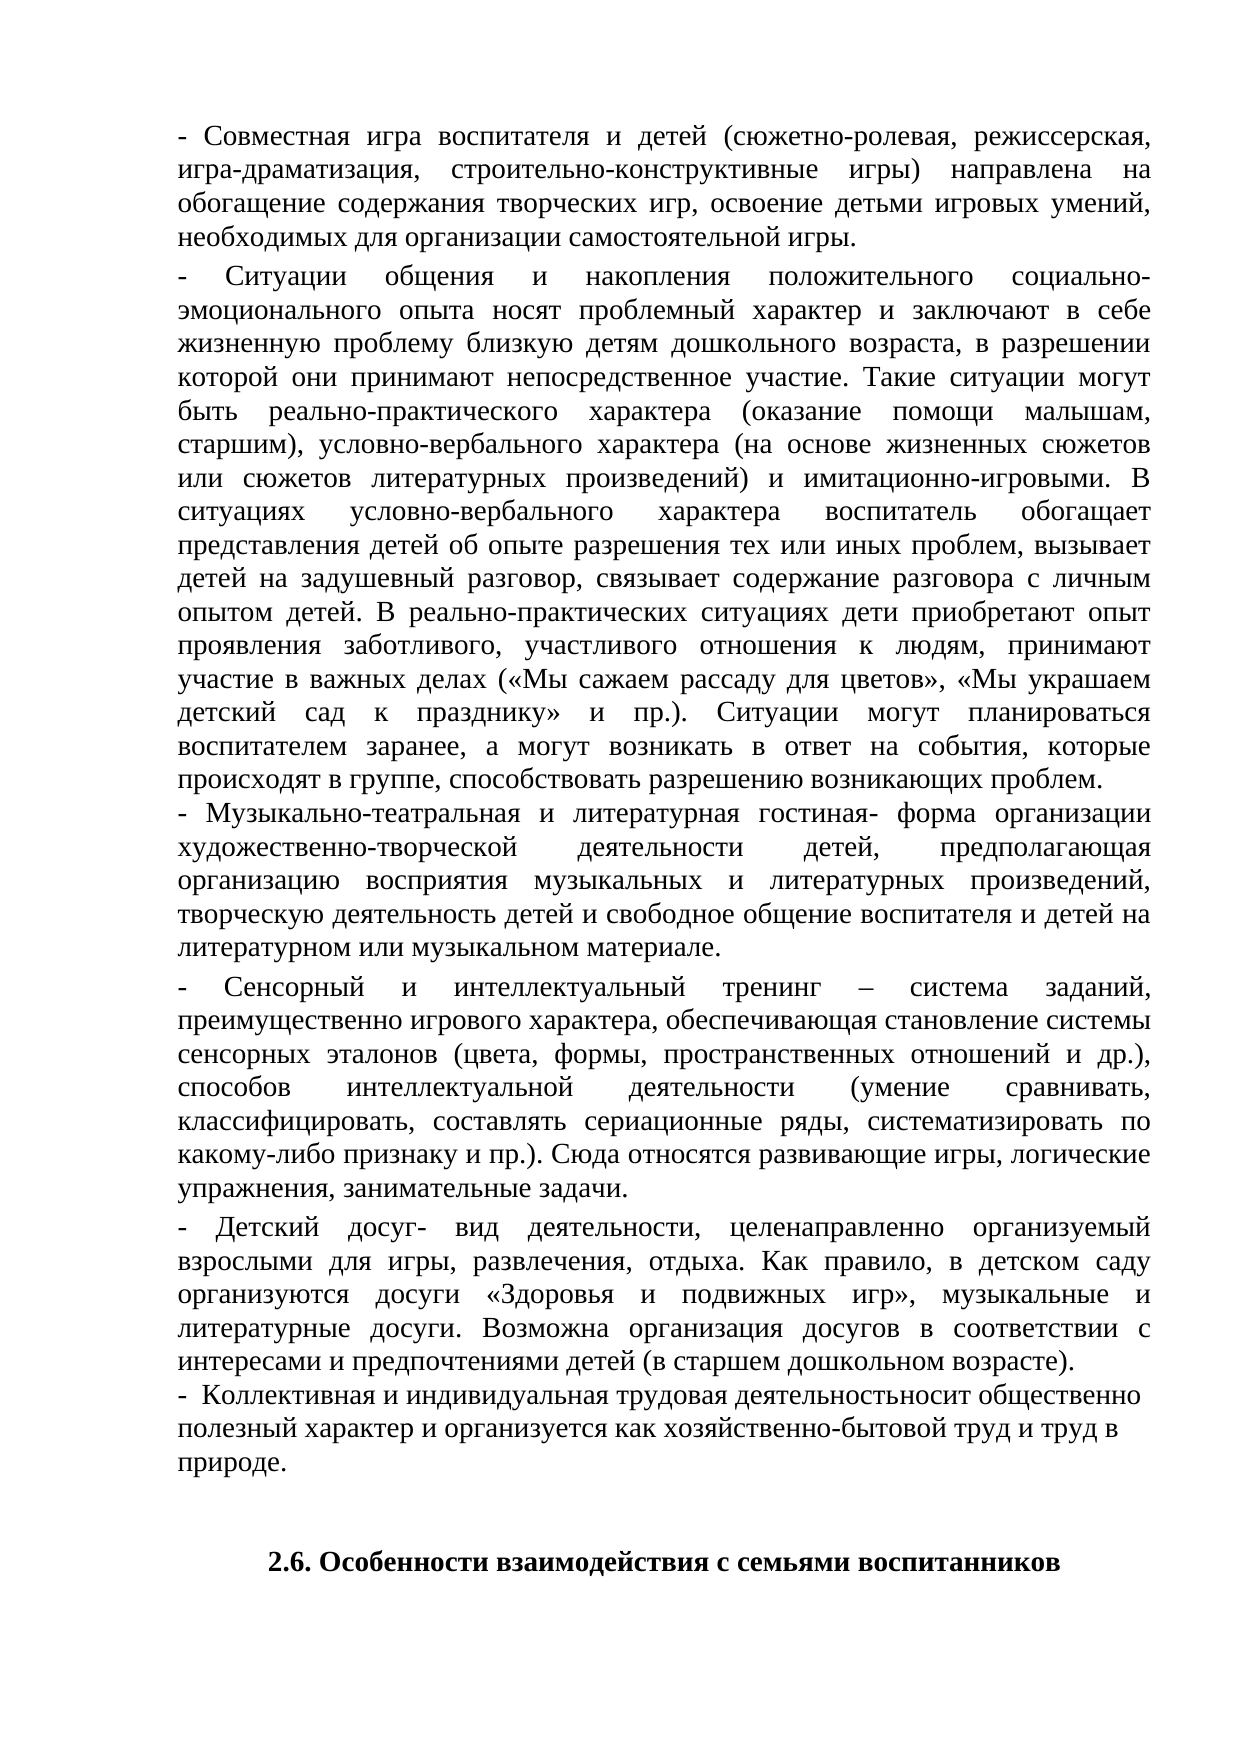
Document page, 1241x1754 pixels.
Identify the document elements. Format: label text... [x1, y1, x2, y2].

text 2.6. Особенности взаимодействия с семьями воспитанников [177, 1544, 1152, 1578]
text - Коллективная и индивидуальная трудовая деятельностьносит общественно полезный характер и организуется как хозяйственно-бытовой труд и труд в природе. [177, 1377, 1152, 1477]
text - Сенсорный и интеллектуальный тренинг – система заданий, преимущественно игрового характера, обеспечивающая становление системы сенсорных эталонов (цвета, формы, пространственных отношений и др.), способов интеллектуальной деятельности (умение сравнивать, классифицировать, составлять сериационные ряды, систематизировать по какому-либо признаку и пр.). Сюда относятся развивающие игры, логические упражнения, занимательные задачи. [177, 969, 1152, 1203]
text - Совместная игра воспитателя и детей (сюжетно-ролевая, режиссерская, игра-драматизация, строительно-конструктивные игры) направлена на обогащение содержания творческих игр, освоение детьми игровых умений, необходимых для организации самостоятельной игры. [177, 118, 1152, 252]
text - Ситуации общения и накопления положительного социально-эмоционального опыта носят проблемный характер и заключают в себе жизненную проблему близкую детям дошкольного возраста, в разрешении которой они принимают непосредственное участие. Такие ситуации могут быть реально-практического характера (оказание помощи малышам, старшим), условно-вербального характера (на основе жизненных сюжетов или сюжетов литературных произведений) и имитационно-игровыми. В ситуациях условно-вербального характера воспитатель обогащает представления детей об опыте разрешения тех или иных проблем, вызывает детей на задушевный разговор, связывает содержание разговора с личным опытом детей. В реально-практических ситуациях дети приобретают опыт проявления заботливого, участливого отношения к людям, принимают участие в важных делах («Мы сажаем рассаду для цветов», «Мы украшаем детский сад к празднику» и пр.). Ситуации могут планироваться воспитателем заранее, а могут возникать в ответ на события, которые происходят в группе, способствовать разрешению возникающих проблем. [177, 258, 1152, 795]
text - Музыкально-театральная и литературная гостиная- форма организации художественно-творческой деятельности детей, предполагающая организацию восприятия музыкальных и литературных произведений, творческую деятельность детей и свободное общение воспитателя и детей на литературном или музыкальном материале. [177, 795, 1152, 963]
text - Детский досуг- вид деятельности, целенаправленно организуемый взрослыми для игры, развлечения, отдыха. Как правило, в детском саду организуются досуги «Здоровья и подвижных игр», музыкальные и литературные досуги. Возможна организация досугов в соответствии с интересами и предпочтениями детей (в старшем дошкольном возрасте). [177, 1209, 1152, 1377]
